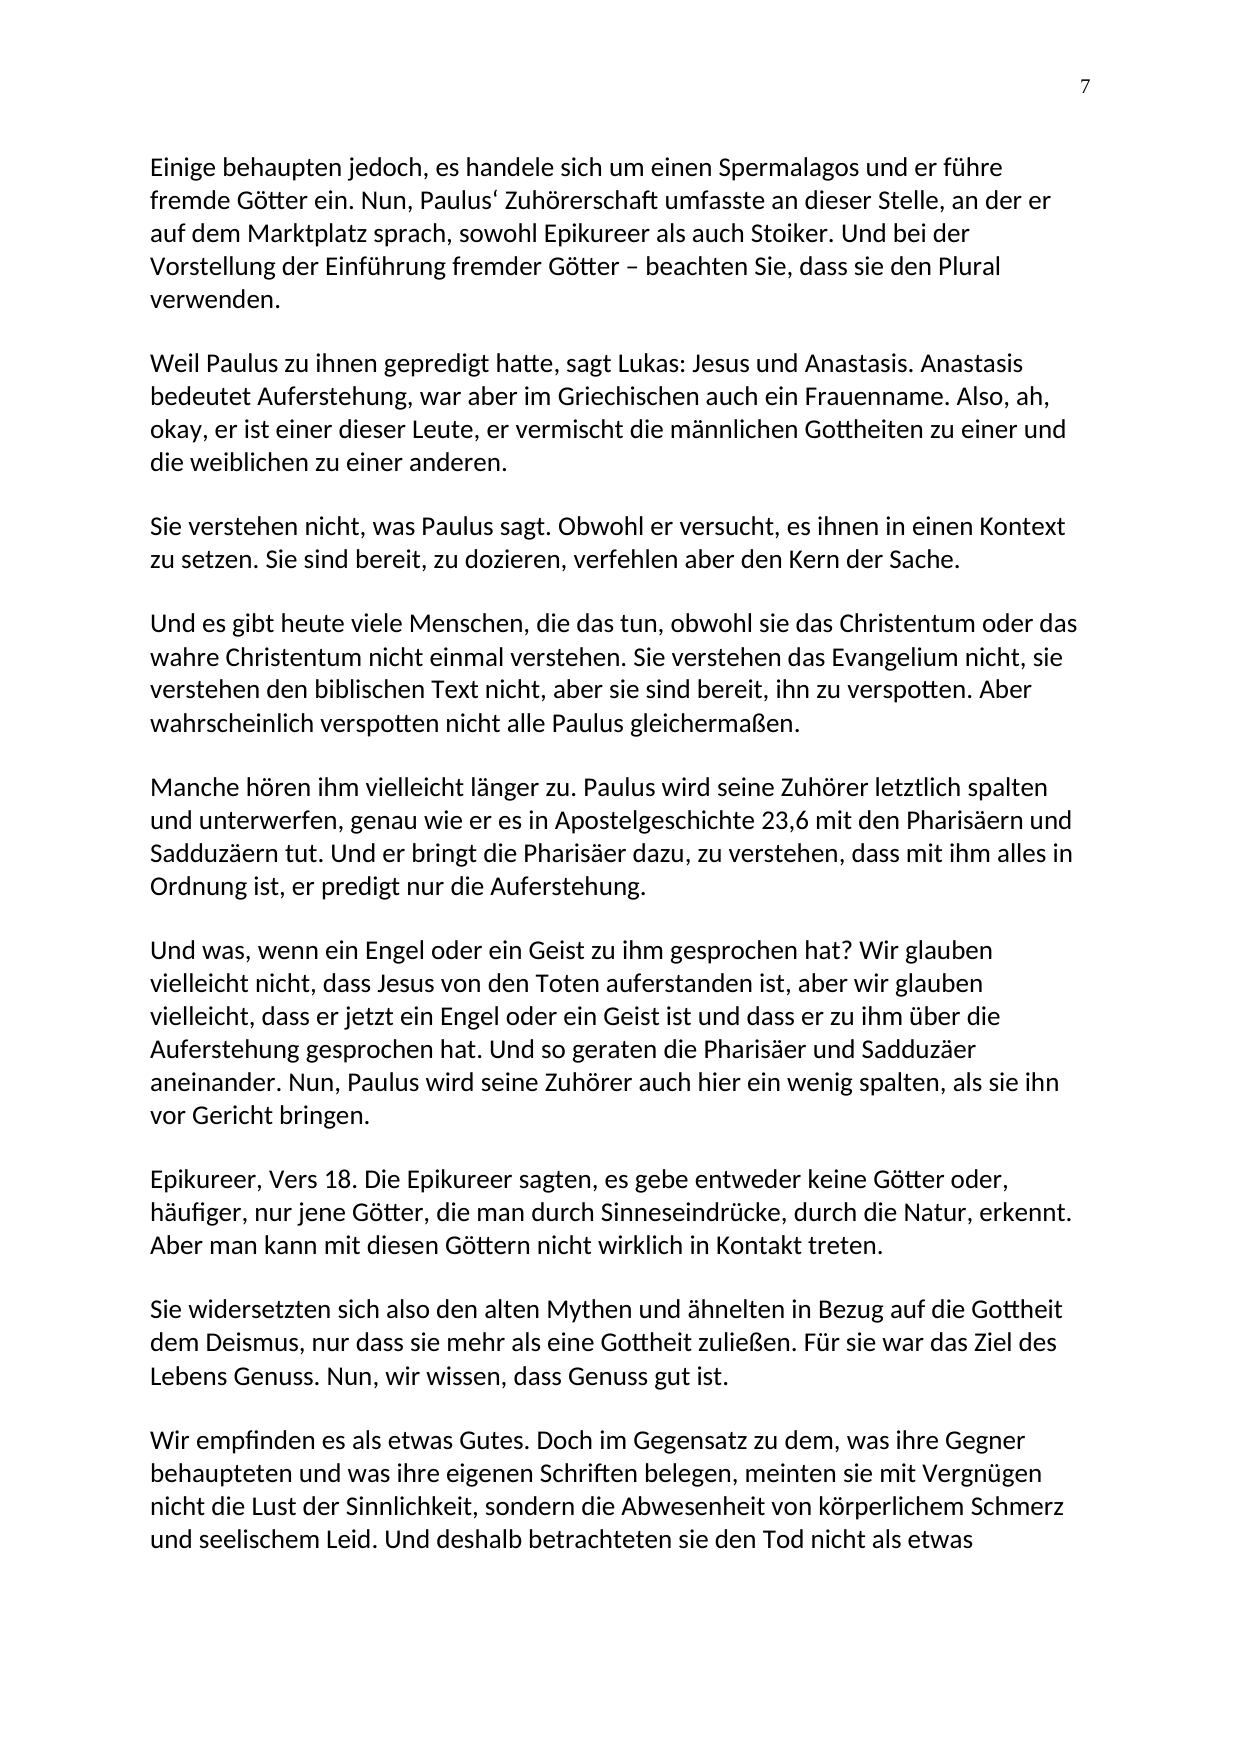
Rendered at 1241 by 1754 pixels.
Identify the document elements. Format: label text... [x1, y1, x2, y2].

text Und es gibt heute viele Menschen, die das tun, obwohl sie das Christentum oder das wahre Christentum nicht einmal verstehen. Sie verstehen das Evangelium nicht, sie verstehen den biblischen Text nicht, aber sie sind bereit, ihn zu verspotten. Aber wahrscheinlich verspotten nicht alle Paulus gleichermaßen. [150, 607, 1090, 739]
text Epikureer, Vers 18. Die Epikureer sagten, es gebe entweder keine Götter oder, häufiger, nur jene Götter, die man durch Sinneseindrücke, durch die Natur, erkennt. Aber man kann mit diesen Göttern nicht wirklich in Kontakt treten. [150, 1162, 1090, 1261]
text Einige behaupten jedoch, es handele sich um einen Spermalagos und er führe fremde Götter ein. Nun, Paulus‘ Zuhörerschaft umfasste an dieser Stelle, an der er auf dem Marktplatz sprach, sowohl Epikureer als auch Stoiker. Und bei der Vorstellung der Einführung fremder Götter – beachten Sie, dass sie den Plural verwenden. [150, 150, 1090, 315]
text Sie verstehen nicht, was Paulus sagt. Obwohl er versucht, es ihnen in einen Kontext zu setzen. Sie sind bereit, zu dozieren, verfehlen aber den Kern der Sache. [150, 509, 1090, 576]
text Manche hören ihm vielleicht länger zu. Paulus wird seine Zuhörer letztlich spalten und unterwerfen, genau wie er es in Apostelgeschichte 23,6 mit den Pharisäern und Sadduzäern tut. Und er bringt die Pharisäer dazu, zu verstehen, dass mit ihm alles in Ordnung ist, er predigt nur die Auferstehung. [150, 770, 1090, 902]
text Sie widersetzten sich also den alten Mythen und ähnelten in Bezug auf die Gottheit dem Deismus, nur dass sie mehr als eine Gottheit zuließen. Für sie war das Ziel des Lebens Genuss. Nun, wir wissen, dass Genuss gut ist. [150, 1293, 1090, 1392]
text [150, 1423, 1090, 1555]
text Und was, wenn ein Engel oder ein Geist zu ihm gesprochen hat? Wir glauben vielleicht nicht, dass Jesus von den Toten auferstanden ist, aber wir glauben vielleicht, dass er jetzt ein Engel oder ein Geist ist und dass er zu ihm über die Auferstehung gesprochen hat. Und so geraten die Pharisäer und Sadduzäer aneinander. Nun, Paulus wird seine Zuhörer auch hier ein wenig spalten, als sie ihn vor Gericht bringen. [150, 933, 1090, 1131]
text Weil Paulus zu ihnen gepredigt hatte, sagt Lukas: Jesus und Anastasis. Anastasis bedeutet Auferstehung, war aber im Griechischen auch ein Frauenname. Also, ah, okay, er ist einer dieser Leute, er vermischt die männlichen Gottheiten zu einer und die weiblichen zu einer anderen. [150, 346, 1090, 478]
